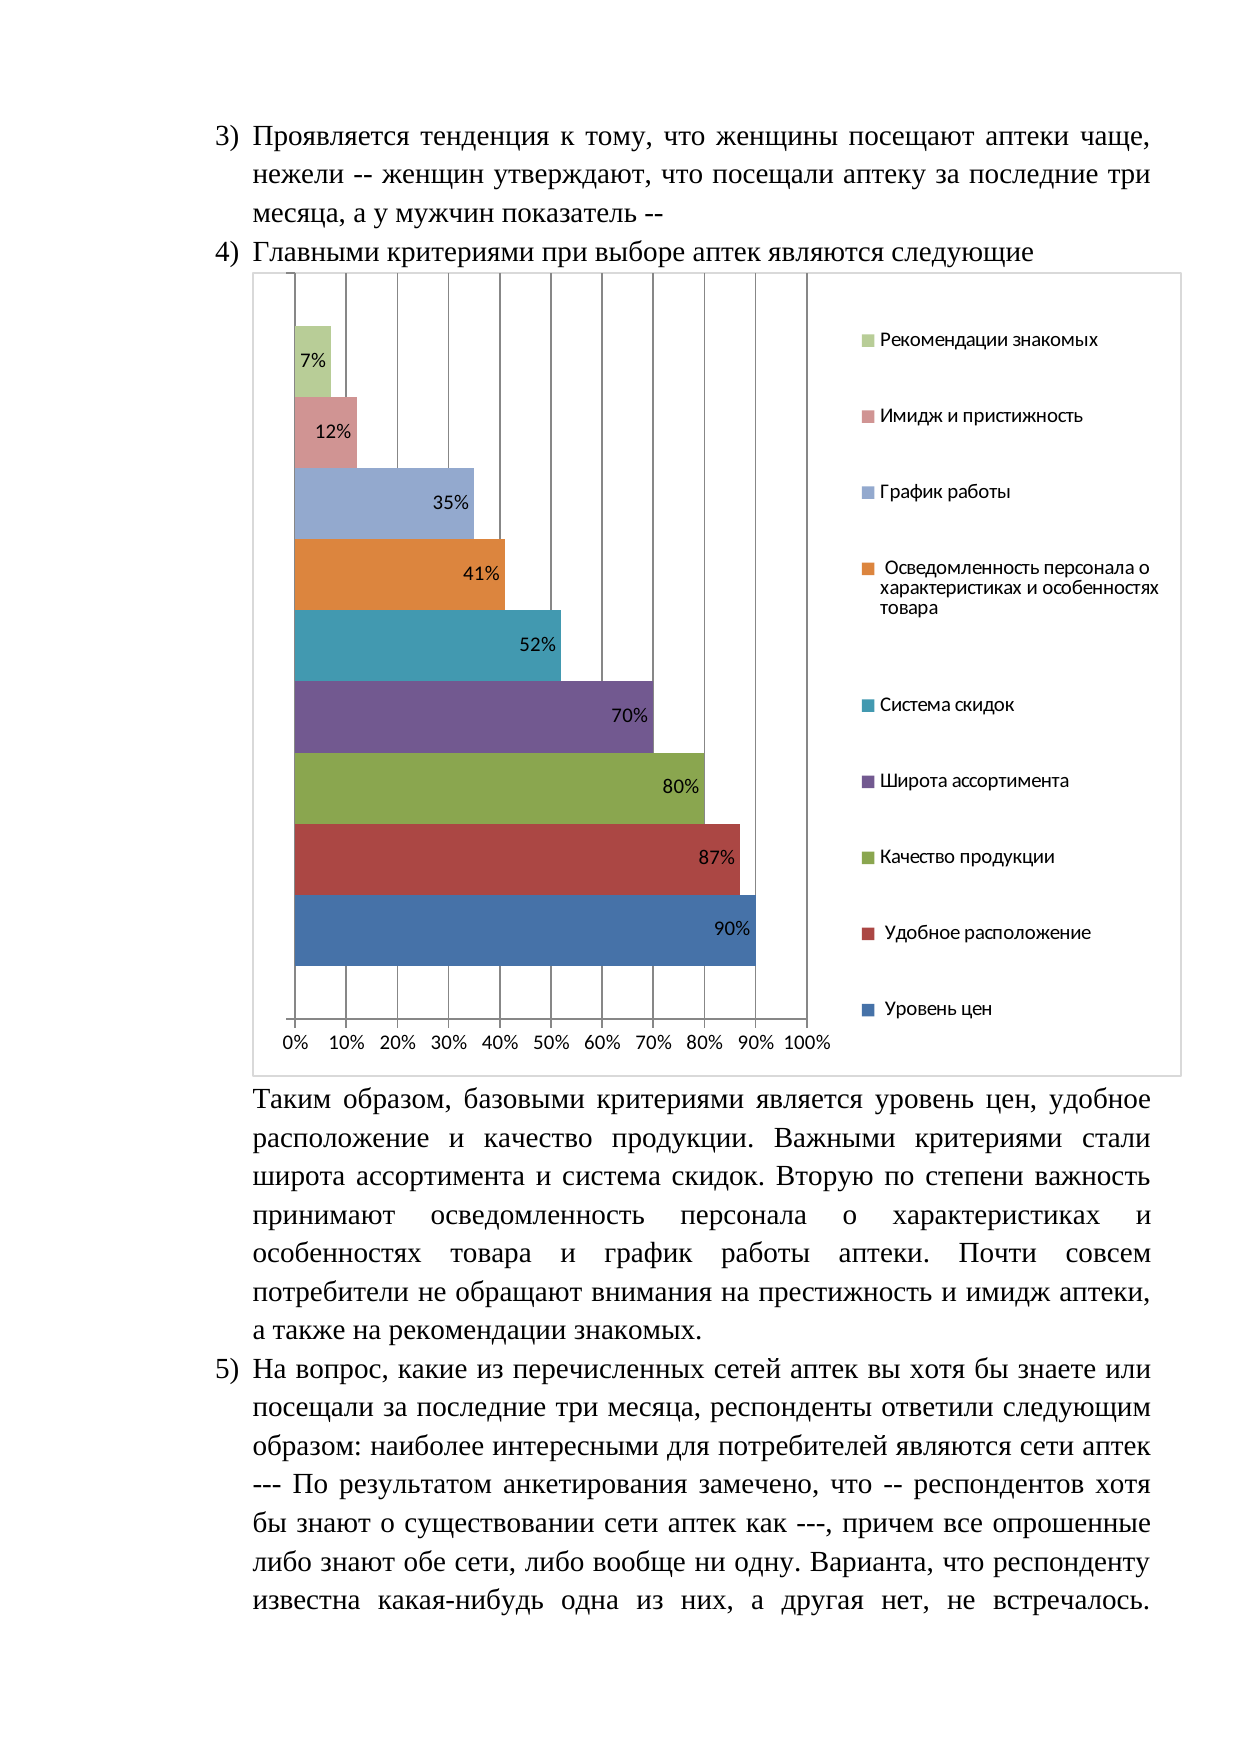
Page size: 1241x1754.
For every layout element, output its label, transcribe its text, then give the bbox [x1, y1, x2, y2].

list Проявляется тенденция к тому, что женщины посещают аптеки чаще, нежели -- женщин утверждают, что посещали аптеку за последние три месяца, а у мужчин показатель -- [215, 118, 1152, 229]
list Главными критериями при выборе аптек являются следующие [215, 234, 1152, 267]
list Таким образом, базовыми критериями является уровень цен, удобное расположение и качество продукции. Важными критериями стали широта ассортимента и система скидок. Вторую по степени важность принимают осведомленность персонала о характеристиках и особенностях товара и график работы аптеки. Почти совсем потребители не обращают внимания на престижность и имидж аптеки, а также на рекомендации знакомых. [252, 1081, 1152, 1346]
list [215, 1351, 1152, 1616]
